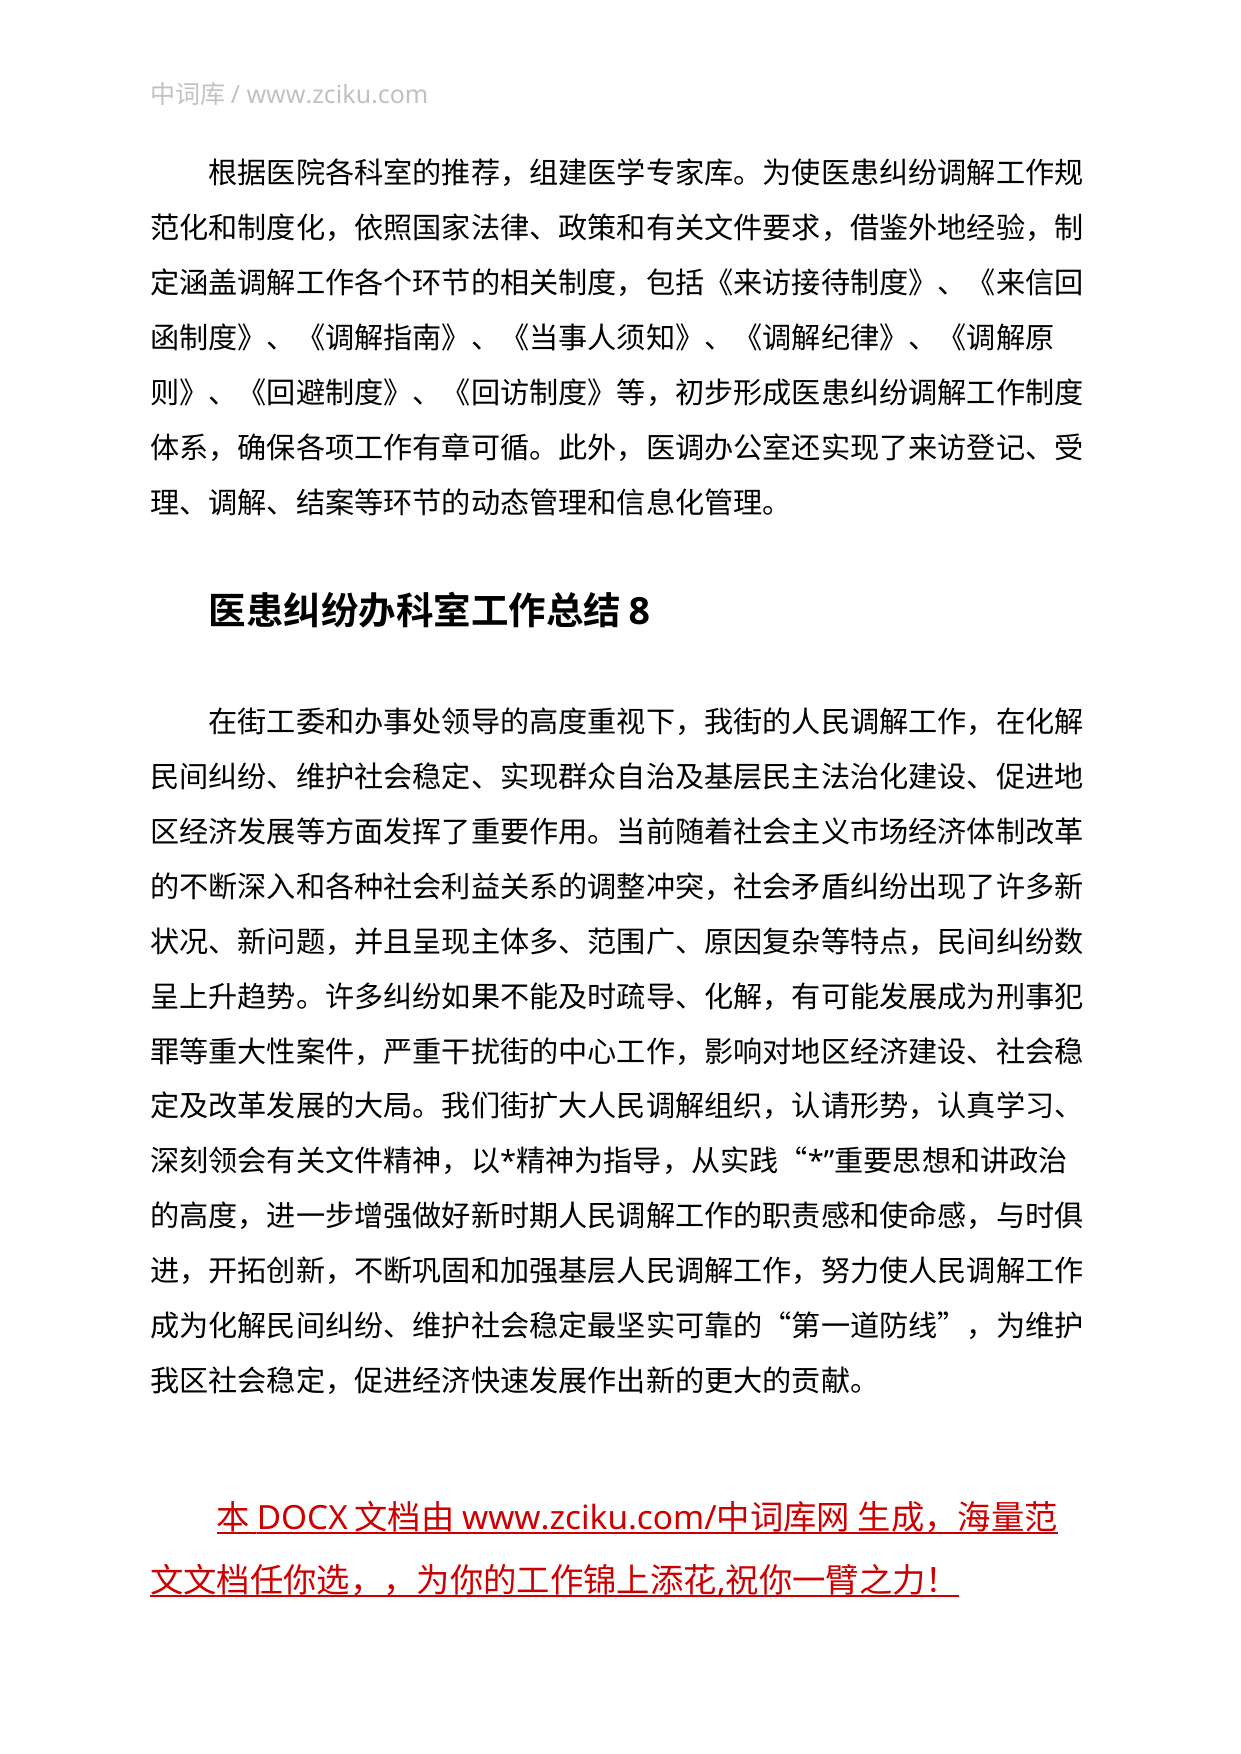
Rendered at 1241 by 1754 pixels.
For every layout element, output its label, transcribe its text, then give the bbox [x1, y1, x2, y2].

text 本DOCX文档由 www.zciku.com/中词库网 生成，海量范文文档任你选，，为你的工作锦上添花,祝你一臂之力！ [150, 1491, 1090, 1602]
text 在街工委和办事处领导的高度重视下，我街的人民调解工作，在化解民间纠纷、维护社会稳定、实现群众自治及基层民主法治化建设、促进地区经济发展等方面发挥了重要作用。当前随着社会主义市场经济体制改革的不断深入和各种社会利益关系的调整冲突，社会矛盾纠纷出现了许多新状况、新问题，并且呈现主体多、范围广、原因复杂等特点，民间纠纷数呈上升趋势。许多纠纷如果不能及时疏导、化解，有可能发展成为刑事犯罪等重大性案件，严重干扰街的中心工作，影响对地区经济建设、社会稳定及改革发展的大局。我们街扩大人民调解组织，认请形势，认真学习、深刻领会有关文件精神，以*精神为指导，从实践“*”重要思想和讲政治的高度，进一步增强做好新时期人民调解工作的职责感和使命感，与时俱进，开拓创新，不断巩固和加强基层人民调解工作，努力使人民调解工作成为化解民间纠纷、维护社会稳定最坚实可靠的“第一道防线”，为维护我区社会稳定，促进经济快速发展作出新的更大的贡献。 [150, 699, 1090, 1400]
text 医患纠纷办科室工作总结8 [150, 581, 1090, 636]
text 根据医院各科室的推荐，组建医学专家库。为使医患纠纷调解工作规范化和制度化，依照国家法律、政策和有关文件要求，借鉴外地经验，制定涵盖调解工作各个环节的相关制度，包括《来访接待制度》、《来信回函制度》、《调解指南》、《当事人须知》、《调解纪律》、《调解原则》、《回避制度》、《回访制度》等，初步形成医患纠纷调解工作制度体系，确保各项工作有章可循。此外，医调办公室还实现了来访登记、受理、调解、结案等环节的动态管理和信息化管理。 [150, 150, 1090, 522]
